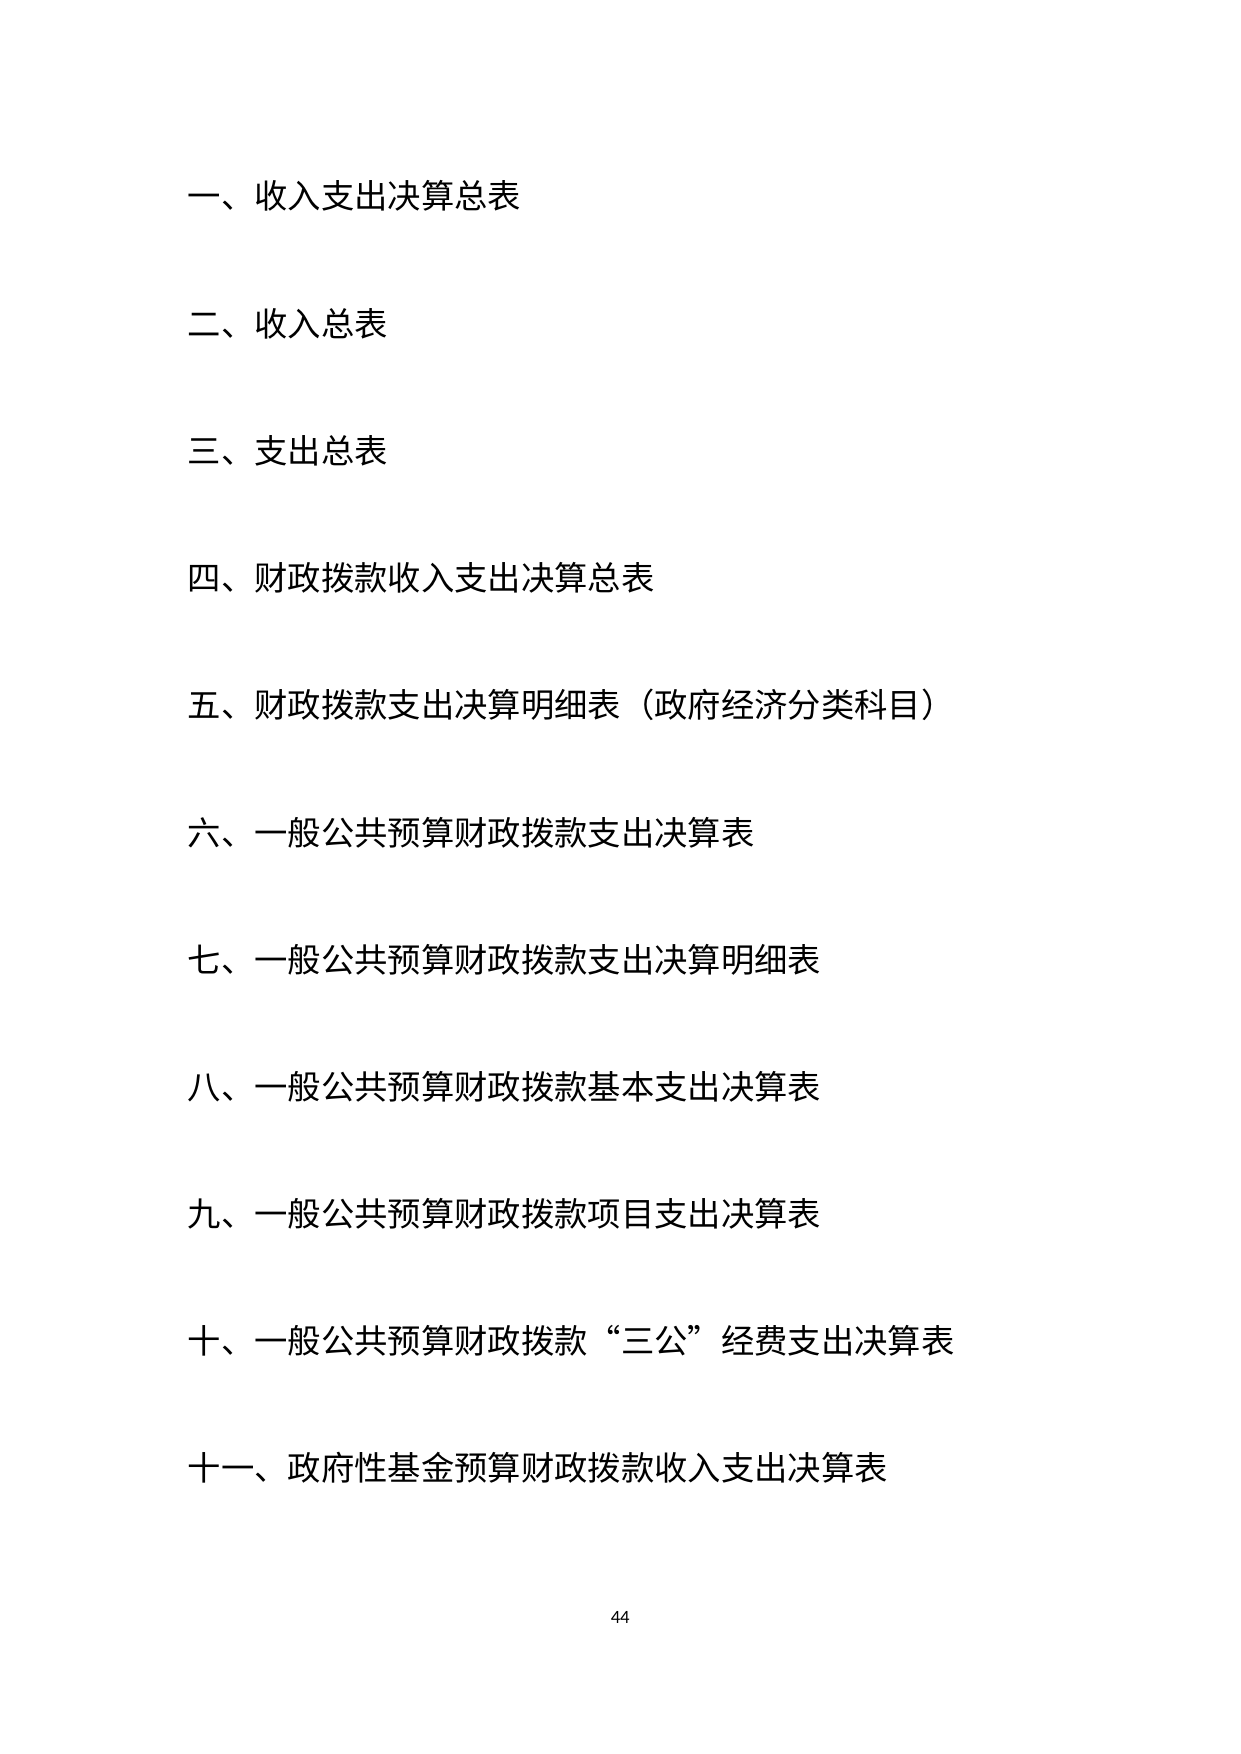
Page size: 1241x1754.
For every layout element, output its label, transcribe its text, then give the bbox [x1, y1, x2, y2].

subtitle 二、收入总表 [187, 289, 1053, 354]
subtitle 三、支出总表 [187, 416, 1053, 481]
subtitle 十、一般公共预算财政拨款“三公”经费支出决算表 [187, 1307, 1053, 1372]
subtitle 九、一般公共预算财政拨款项目支出决算表 [187, 1179, 1053, 1244]
subtitle 七、一般公共预算财政拨款支出决算明细表 [187, 925, 1053, 990]
subtitle 四、财政拨款收入支出决算总表 [187, 543, 1053, 608]
subtitle 六、一般公共预算财政拨款支出决算表 [187, 798, 1053, 863]
subtitle 一、收入支出决算总表 [187, 162, 1053, 227]
subtitle 八、一般公共预算财政拨款基本支出决算表 [187, 1052, 1053, 1117]
subtitle 五、财政拨款支出决算明细表（政府经济分类科目） [187, 671, 1053, 736]
subtitle 十一、政府性基金预算财政拨款收入支出决算表 [187, 1434, 1053, 1499]
